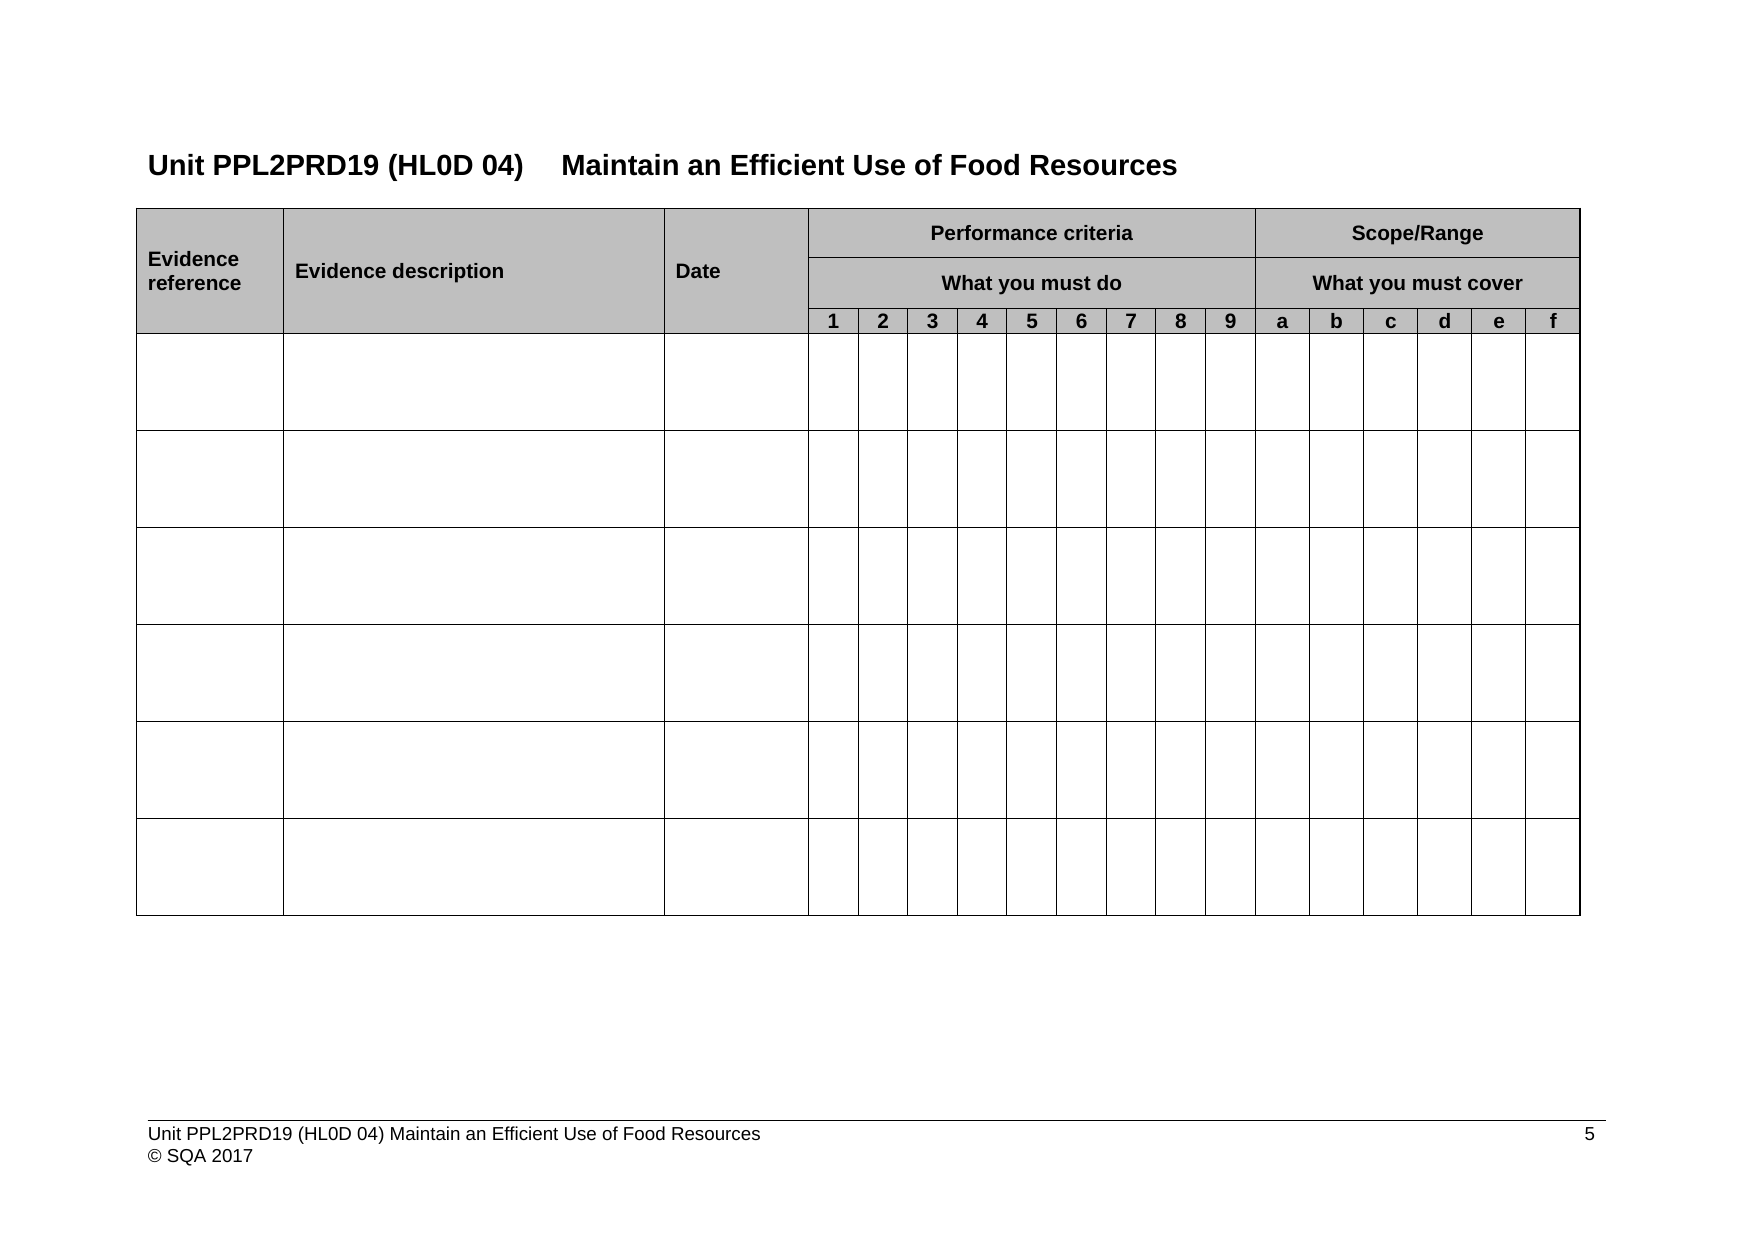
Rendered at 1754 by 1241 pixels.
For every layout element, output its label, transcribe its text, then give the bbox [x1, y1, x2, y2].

table_cell [1310, 625, 1363, 721]
table_cell [958, 431, 1006, 527]
table_cell [1107, 722, 1155, 818]
table_cell [1310, 528, 1363, 624]
table_cell [809, 431, 858, 527]
table_cell [1364, 819, 1417, 914]
table_cell [1156, 625, 1205, 721]
table_cell [1156, 431, 1205, 527]
table_cell 8 [1156, 309, 1205, 333]
table_cell [1526, 625, 1579, 721]
table_cell b [1310, 309, 1363, 333]
table_cell [1418, 431, 1471, 527]
table_cell [908, 722, 957, 818]
table_cell [908, 819, 957, 914]
table_cell [1007, 334, 1056, 430]
table_cell [1526, 528, 1579, 624]
table_cell 6 [1057, 309, 1106, 333]
table_cell 3 [908, 309, 957, 333]
table_cell [137, 722, 283, 818]
table_cell [137, 334, 283, 430]
table_header Performance criteria [809, 209, 1255, 257]
table_cell [1057, 722, 1106, 818]
table_cell [859, 722, 907, 818]
table_cell [1156, 819, 1205, 914]
table_cell [284, 334, 664, 430]
table_cell [859, 625, 907, 721]
table_cell [1156, 528, 1205, 624]
table_cell [1107, 528, 1155, 624]
table_cell [1156, 334, 1205, 430]
table_cell [1107, 334, 1155, 430]
table_cell [859, 334, 907, 430]
table_cell [1206, 528, 1255, 624]
table_cell [284, 431, 664, 527]
table_cell What you must do [809, 258, 1255, 308]
table_cell [284, 722, 664, 818]
table_cell c [1364, 309, 1417, 333]
table_cell [1107, 819, 1155, 914]
table_cell 2 [859, 309, 907, 333]
table_cell [665, 431, 808, 527]
table_cell [1310, 431, 1363, 527]
table_cell [1107, 625, 1155, 721]
table_cell [1364, 722, 1417, 818]
table_header Date [665, 209, 808, 333]
table_cell d [1418, 309, 1471, 333]
table_cell [284, 819, 664, 914]
table_cell [1256, 819, 1309, 914]
table_cell [908, 334, 957, 430]
table_cell [908, 431, 957, 527]
table_cell [958, 722, 1006, 818]
table_cell [1418, 625, 1471, 721]
table_cell [958, 819, 1006, 914]
table_header Evidence description [284, 209, 664, 333]
table_cell [1310, 334, 1363, 430]
table_cell [1310, 722, 1363, 818]
table_cell [284, 625, 664, 721]
table_cell [1256, 334, 1309, 430]
table_cell [1206, 819, 1255, 914]
table_cell [1057, 528, 1106, 624]
table_cell [284, 528, 664, 624]
table_cell [1418, 334, 1471, 430]
table_cell [908, 625, 957, 721]
table_cell [1364, 334, 1417, 430]
table_cell [1206, 431, 1255, 527]
table_cell [1526, 819, 1579, 914]
table_cell [137, 625, 283, 721]
table_cell [1526, 334, 1579, 430]
table_cell [1156, 722, 1205, 818]
table_cell [809, 334, 858, 430]
table_cell 7 [1107, 309, 1155, 333]
table_cell [1418, 528, 1471, 624]
table_cell What you must cover [1256, 258, 1579, 308]
table_cell f [1526, 309, 1579, 333]
table_cell [1472, 431, 1525, 527]
table_cell [1057, 334, 1106, 430]
table_cell [1472, 722, 1525, 818]
table_cell a [1256, 309, 1309, 333]
table_cell [1310, 819, 1363, 914]
table_header Scope/Range [1256, 209, 1579, 257]
table_cell 9 [1206, 309, 1255, 333]
table_cell [1206, 722, 1255, 818]
table_cell 5 [1007, 309, 1056, 333]
table_cell [1472, 819, 1525, 914]
table_cell [809, 528, 858, 624]
table_cell [1526, 431, 1579, 527]
table_cell [1057, 819, 1106, 914]
table_cell [1206, 625, 1255, 721]
table_cell [1057, 431, 1106, 527]
table_cell [1256, 625, 1309, 721]
table_cell [809, 819, 858, 914]
table_cell [1007, 625, 1056, 721]
table_cell [1256, 528, 1309, 624]
table_cell [1007, 722, 1056, 818]
table_cell [859, 431, 907, 527]
table_cell [1526, 722, 1579, 818]
table_cell [1418, 819, 1471, 914]
table_cell [1472, 625, 1525, 721]
table_cell [1007, 819, 1056, 914]
table_cell [1364, 528, 1417, 624]
table_cell [859, 819, 907, 914]
table_header Evidence reference [137, 209, 283, 333]
table_cell [665, 722, 808, 818]
table_cell [809, 722, 858, 818]
table_cell [665, 528, 808, 624]
title Unit PPL2PRD19 (HL0D 04) Maintain an Efficient Use of Food Resources [148, 148, 1606, 181]
table_cell [859, 528, 907, 624]
table_cell [1256, 431, 1309, 527]
table_cell [665, 819, 808, 914]
table_cell [1418, 722, 1471, 818]
table_cell [1472, 528, 1525, 624]
table_cell [1007, 528, 1056, 624]
table_cell [137, 528, 283, 624]
table_cell [137, 431, 283, 527]
table_cell [908, 528, 957, 624]
table_cell [1007, 431, 1056, 527]
table_cell [958, 625, 1006, 721]
table_cell [1107, 431, 1155, 527]
table_cell [1057, 625, 1106, 721]
table_cell [665, 625, 808, 721]
table_cell [1206, 334, 1255, 430]
table_cell e [1472, 309, 1525, 333]
table_cell 4 [958, 309, 1006, 333]
table_cell [958, 528, 1006, 624]
table_cell [1364, 431, 1417, 527]
table_cell [665, 334, 808, 430]
table_cell [137, 819, 283, 914]
table_cell [1364, 625, 1417, 721]
table_cell [1472, 334, 1525, 430]
table_cell [1256, 722, 1309, 818]
table_cell [809, 625, 858, 721]
table_cell 1 [809, 309, 858, 333]
table_cell [958, 334, 1006, 430]
